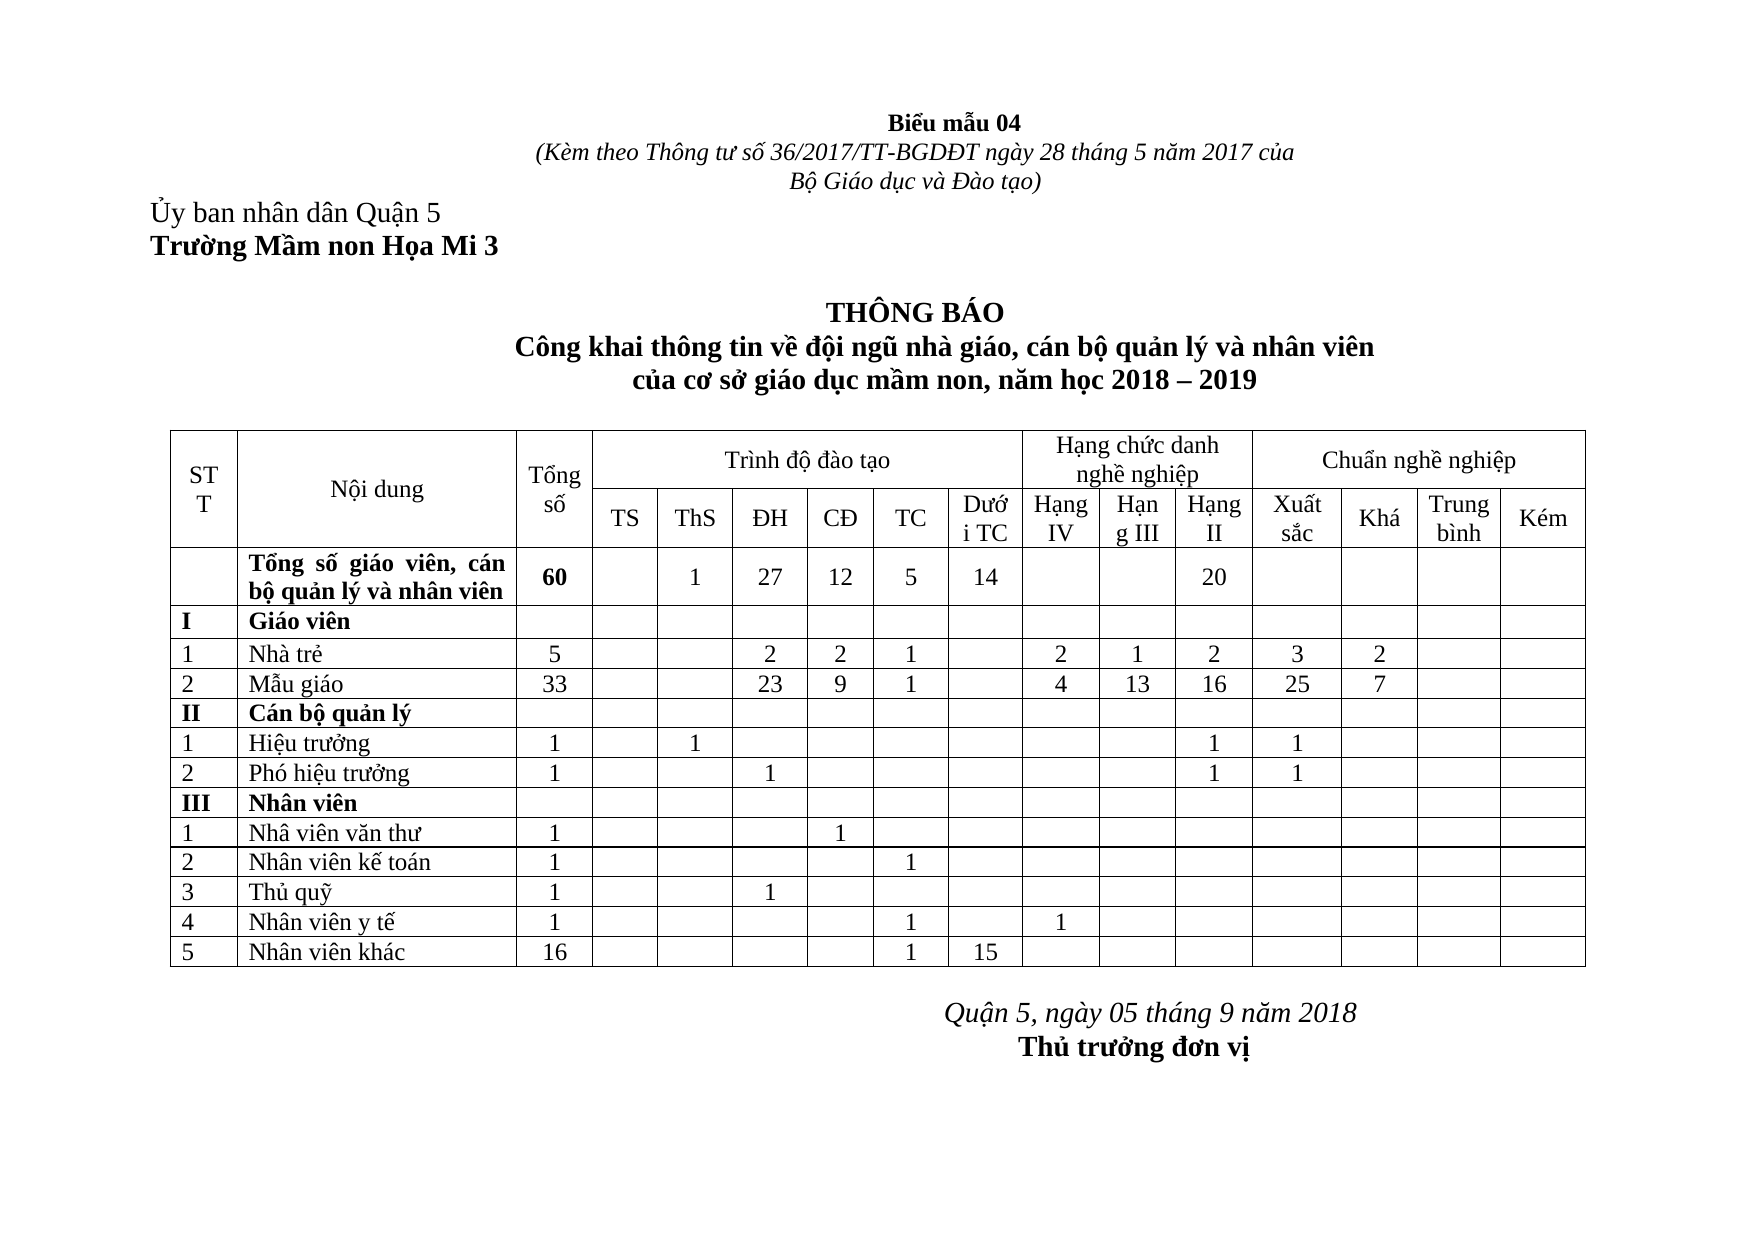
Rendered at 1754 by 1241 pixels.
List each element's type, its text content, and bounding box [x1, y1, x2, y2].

table_cell Tổng số giáo viên, cán bộ quản lý và nhân viên [238, 548, 516, 605]
table_cell 1 [517, 758, 592, 787]
table_cell [949, 818, 1022, 846]
table_header Chuẩn nghề nghiệp [1253, 431, 1585, 488]
table_cell 1 [874, 848, 948, 876]
table_cell 1 [517, 728, 592, 757]
table_cell [1418, 699, 1500, 727]
table_cell 3 [171, 877, 237, 906]
table_cell 1 [658, 548, 732, 605]
table_cell [1023, 606, 1099, 638]
table_cell [1176, 848, 1252, 876]
table_cell Khá [1342, 489, 1417, 547]
table_header Nội dung [238, 431, 516, 547]
table_cell [1342, 758, 1417, 787]
table_cell [1023, 848, 1099, 876]
table_cell [1342, 548, 1417, 605]
table_cell Giáo viên [238, 606, 516, 638]
table_cell [808, 788, 873, 817]
table_cell [658, 639, 732, 668]
table_cell [874, 699, 948, 727]
table_cell 2 [171, 669, 237, 697]
table_cell 33 [517, 669, 592, 697]
table_cell [949, 788, 1022, 817]
table_cell [1253, 818, 1341, 846]
table_header Tổng số [517, 431, 592, 547]
table_cell 20 [1176, 548, 1252, 605]
table_cell 15 [949, 937, 1022, 966]
table_cell [808, 937, 873, 966]
table_cell [874, 606, 948, 638]
table_cell [1418, 548, 1500, 605]
table_cell Xuất sắc [1253, 489, 1341, 547]
table_cell 23 [733, 669, 807, 697]
table_cell [1100, 937, 1175, 966]
table_cell [949, 699, 1022, 727]
table_cell [171, 548, 237, 605]
table_cell [1176, 606, 1252, 638]
table_cell 5 [874, 548, 948, 605]
table_cell 1 [808, 818, 873, 846]
table_cell [1418, 606, 1500, 638]
table_cell [733, 606, 807, 638]
table_cell [949, 669, 1022, 697]
table_cell 1 [1176, 728, 1252, 757]
text (Kèm theo Thông tư số 36/2017/TT-BGDĐT ngày 28 tháng 5 năm 2017 của [150, 137, 1680, 166]
table_cell [1100, 728, 1175, 757]
table_cell [1176, 818, 1252, 846]
table_cell 5 [171, 937, 237, 966]
table_cell [1176, 699, 1252, 727]
table_cell 1 [517, 877, 592, 906]
table_cell [733, 699, 807, 727]
table_cell [658, 758, 732, 787]
table_cell 4 [171, 907, 237, 936]
table_cell Hạng III [1100, 489, 1175, 547]
table_cell [1501, 699, 1585, 727]
table_cell 60 [517, 548, 592, 605]
table_cell [874, 788, 948, 817]
table_cell [733, 937, 807, 966]
table_cell 3 [1253, 639, 1341, 668]
table_cell CĐ [808, 489, 873, 547]
table_cell [1023, 699, 1099, 727]
table_cell [658, 937, 732, 966]
table_cell [808, 848, 873, 876]
table_cell 1 [1176, 758, 1252, 787]
table_cell I [171, 606, 237, 638]
table_cell [1100, 788, 1175, 817]
table_cell 1 [874, 669, 948, 697]
table_cell Nhân viên khác [238, 937, 516, 966]
table_cell 1 [517, 818, 592, 846]
table_cell [1100, 877, 1175, 906]
table_cell 25 [1253, 669, 1341, 697]
table_cell [1253, 907, 1341, 936]
table_cell [658, 818, 732, 846]
table_cell [658, 788, 732, 817]
table_cell III [171, 788, 237, 817]
table_cell 2 [808, 639, 873, 668]
text Biểu mẫu 04 [150, 108, 1680, 137]
table_cell [593, 548, 657, 605]
table_cell [1501, 758, 1585, 787]
table_cell [1501, 848, 1585, 876]
table_cell [1418, 907, 1500, 936]
table_cell [1501, 669, 1585, 697]
table_cell [808, 907, 873, 936]
table_cell [808, 728, 873, 757]
table_cell 1 [171, 818, 237, 846]
table_cell [1501, 639, 1585, 668]
table_cell [1100, 848, 1175, 876]
text THÔNG BÁO [150, 295, 1680, 329]
table_cell [733, 907, 807, 936]
table_cell 2 [1023, 639, 1099, 668]
table_cell [517, 699, 592, 727]
table_cell [593, 937, 657, 966]
table_cell [808, 606, 873, 638]
table_cell [1342, 699, 1417, 727]
table_cell Nhâ viên văn thư [238, 818, 516, 846]
table_header Hạng chức danh nghề nghiệp [1023, 431, 1252, 488]
table_cell [949, 848, 1022, 876]
table_header STT [171, 431, 237, 547]
table_header Trình độ đào tạo [593, 431, 1022, 488]
table_cell 1 [171, 639, 237, 668]
table_cell [1418, 848, 1500, 876]
table_cell [1501, 937, 1585, 966]
table_cell 1 [517, 848, 592, 876]
table_cell 16 [517, 937, 592, 966]
table_cell [593, 877, 657, 906]
table_cell [658, 606, 732, 638]
table_cell Nhân viên [238, 788, 516, 817]
table_cell [593, 907, 657, 936]
table_cell [1100, 907, 1175, 936]
table_cell [1501, 548, 1585, 605]
table_cell 1 [1023, 907, 1099, 936]
table_cell [1342, 728, 1417, 757]
table_cell [1342, 937, 1417, 966]
table_cell 13 [1100, 669, 1175, 697]
table_cell [1418, 728, 1500, 757]
table_cell [1342, 877, 1417, 906]
table_cell ĐH [733, 489, 807, 547]
table_cell [949, 907, 1022, 936]
table_cell ThS [658, 489, 732, 547]
text Ủy ban nhân dân Quận 5 [150, 195, 1680, 228]
text Quận 5, ngày 05 tháng 9 năm 2018 [450, 995, 1680, 1029]
table_cell [1418, 788, 1500, 817]
table_cell [1023, 788, 1099, 817]
table_cell 1 [733, 877, 807, 906]
table_cell [1100, 606, 1175, 638]
table_cell [1253, 877, 1341, 906]
table_cell [1100, 818, 1175, 846]
table_cell [1023, 818, 1099, 846]
table_cell [733, 818, 807, 846]
text Trường Mầm non Họa Mi 3 [150, 228, 1680, 262]
table_cell Thủ quỹ [238, 877, 516, 906]
table_cell [874, 818, 948, 846]
table_cell Dưới TC [949, 489, 1022, 547]
table_cell TS [593, 489, 657, 547]
table_cell [1176, 877, 1252, 906]
table_cell [1501, 728, 1585, 757]
table_cell [658, 877, 732, 906]
text của cơ sở giáo dục mầm non, năm học 2018 – 2019 [150, 362, 1680, 396]
table_cell [1501, 788, 1585, 817]
table_cell [1176, 788, 1252, 817]
table_cell Cán bộ quản lý [238, 699, 516, 727]
table_cell [658, 699, 732, 727]
table_cell [1342, 907, 1417, 936]
table_cell [1418, 669, 1500, 697]
table_cell Trung bình [1418, 489, 1500, 547]
table_cell [874, 728, 948, 757]
table_cell [1253, 848, 1341, 876]
table_cell [1253, 548, 1341, 605]
table_cell 7 [1342, 669, 1417, 697]
table_cell [1023, 728, 1099, 757]
table_cell [1023, 548, 1099, 605]
table_cell [593, 606, 657, 638]
table_cell Nhân viên y tế [238, 907, 516, 936]
table_cell [1342, 788, 1417, 817]
table_cell 14 [949, 548, 1022, 605]
table_cell [593, 758, 657, 787]
table_cell [1253, 937, 1341, 966]
table_cell Mẫu giáo [238, 669, 516, 697]
table_cell [593, 699, 657, 727]
table_cell II [171, 699, 237, 727]
table_cell [808, 758, 873, 787]
table_cell [517, 606, 592, 638]
table_cell 1 [517, 907, 592, 936]
table_cell 1 [1253, 728, 1341, 757]
table_cell [1418, 877, 1500, 906]
table_cell TC [874, 489, 948, 547]
table_cell Kém [1501, 489, 1585, 547]
table_cell Nhân viên kế toán [238, 848, 516, 876]
table_cell 1 [733, 758, 807, 787]
table_cell 27 [733, 548, 807, 605]
table_cell 2 [733, 639, 807, 668]
table_cell [1023, 877, 1099, 906]
table_cell [1100, 758, 1175, 787]
table_cell [1253, 699, 1341, 727]
table_cell [1342, 848, 1417, 876]
table_cell [1501, 818, 1585, 846]
table_cell 9 [808, 669, 873, 697]
table_cell 12 [808, 548, 873, 605]
table_cell [1176, 907, 1252, 936]
table_cell [1253, 788, 1341, 817]
table_cell [949, 639, 1022, 668]
table_cell [517, 788, 592, 817]
table_cell [593, 639, 657, 668]
table_cell Nhà trẻ [238, 639, 516, 668]
table_cell [808, 877, 873, 906]
table_cell [593, 848, 657, 876]
table_cell [874, 758, 948, 787]
table_cell [1023, 937, 1099, 966]
table_cell [733, 788, 807, 817]
table_cell 1 [1253, 758, 1341, 787]
table_cell Hạng IV [1023, 489, 1099, 547]
table_cell [1023, 758, 1099, 787]
table_cell 2 [1342, 639, 1417, 668]
table_cell [1418, 937, 1500, 966]
table_cell [949, 606, 1022, 638]
table_cell [658, 848, 732, 876]
table_cell [874, 877, 948, 906]
table_cell [1100, 699, 1175, 727]
table_cell [593, 818, 657, 846]
table_cell 2 [171, 848, 237, 876]
table_cell [733, 728, 807, 757]
table_cell 2 [1176, 639, 1252, 668]
table_cell [1100, 548, 1175, 605]
table_cell 1 [658, 728, 732, 757]
table_cell [658, 907, 732, 936]
table_cell [1418, 818, 1500, 846]
table_cell [808, 699, 873, 727]
table_cell [1342, 818, 1417, 846]
table_cell [1418, 758, 1500, 787]
table_cell [1501, 877, 1585, 906]
table_cell [1418, 639, 1500, 668]
table_cell [733, 848, 807, 876]
table_cell 2 [171, 758, 237, 787]
table_cell 1 [171, 728, 237, 757]
text Thủ trưởng đơn vị [150, 1029, 1680, 1062]
table_cell [593, 669, 657, 697]
table_cell [593, 728, 657, 757]
table_cell 1 [874, 937, 948, 966]
table_cell 1 [1100, 639, 1175, 668]
table_cell [1501, 606, 1585, 638]
table_cell [1501, 907, 1585, 936]
table_cell [949, 877, 1022, 906]
text Công khai thông tin về đội ngũ nhà giáo, cán bộ quản lý và nhân viên [150, 329, 1680, 362]
table_cell Phó hiệu trưởng [238, 758, 516, 787]
table_cell [1176, 937, 1252, 966]
table_cell [1253, 606, 1341, 638]
table_cell Hiệu trưởng [238, 728, 516, 757]
text Bộ Giáo dục và Đào tạo) [150, 166, 1680, 195]
table_cell 1 [874, 907, 948, 936]
table_cell Hạng II [1176, 489, 1252, 547]
table_cell [593, 788, 657, 817]
table_cell [658, 669, 732, 697]
table_cell 1 [874, 639, 948, 668]
table_cell 5 [517, 639, 592, 668]
table_cell 16 [1176, 669, 1252, 697]
table_cell [949, 758, 1022, 787]
table_cell 4 [1023, 669, 1099, 697]
table_cell [1342, 606, 1417, 638]
table_cell [949, 728, 1022, 757]
